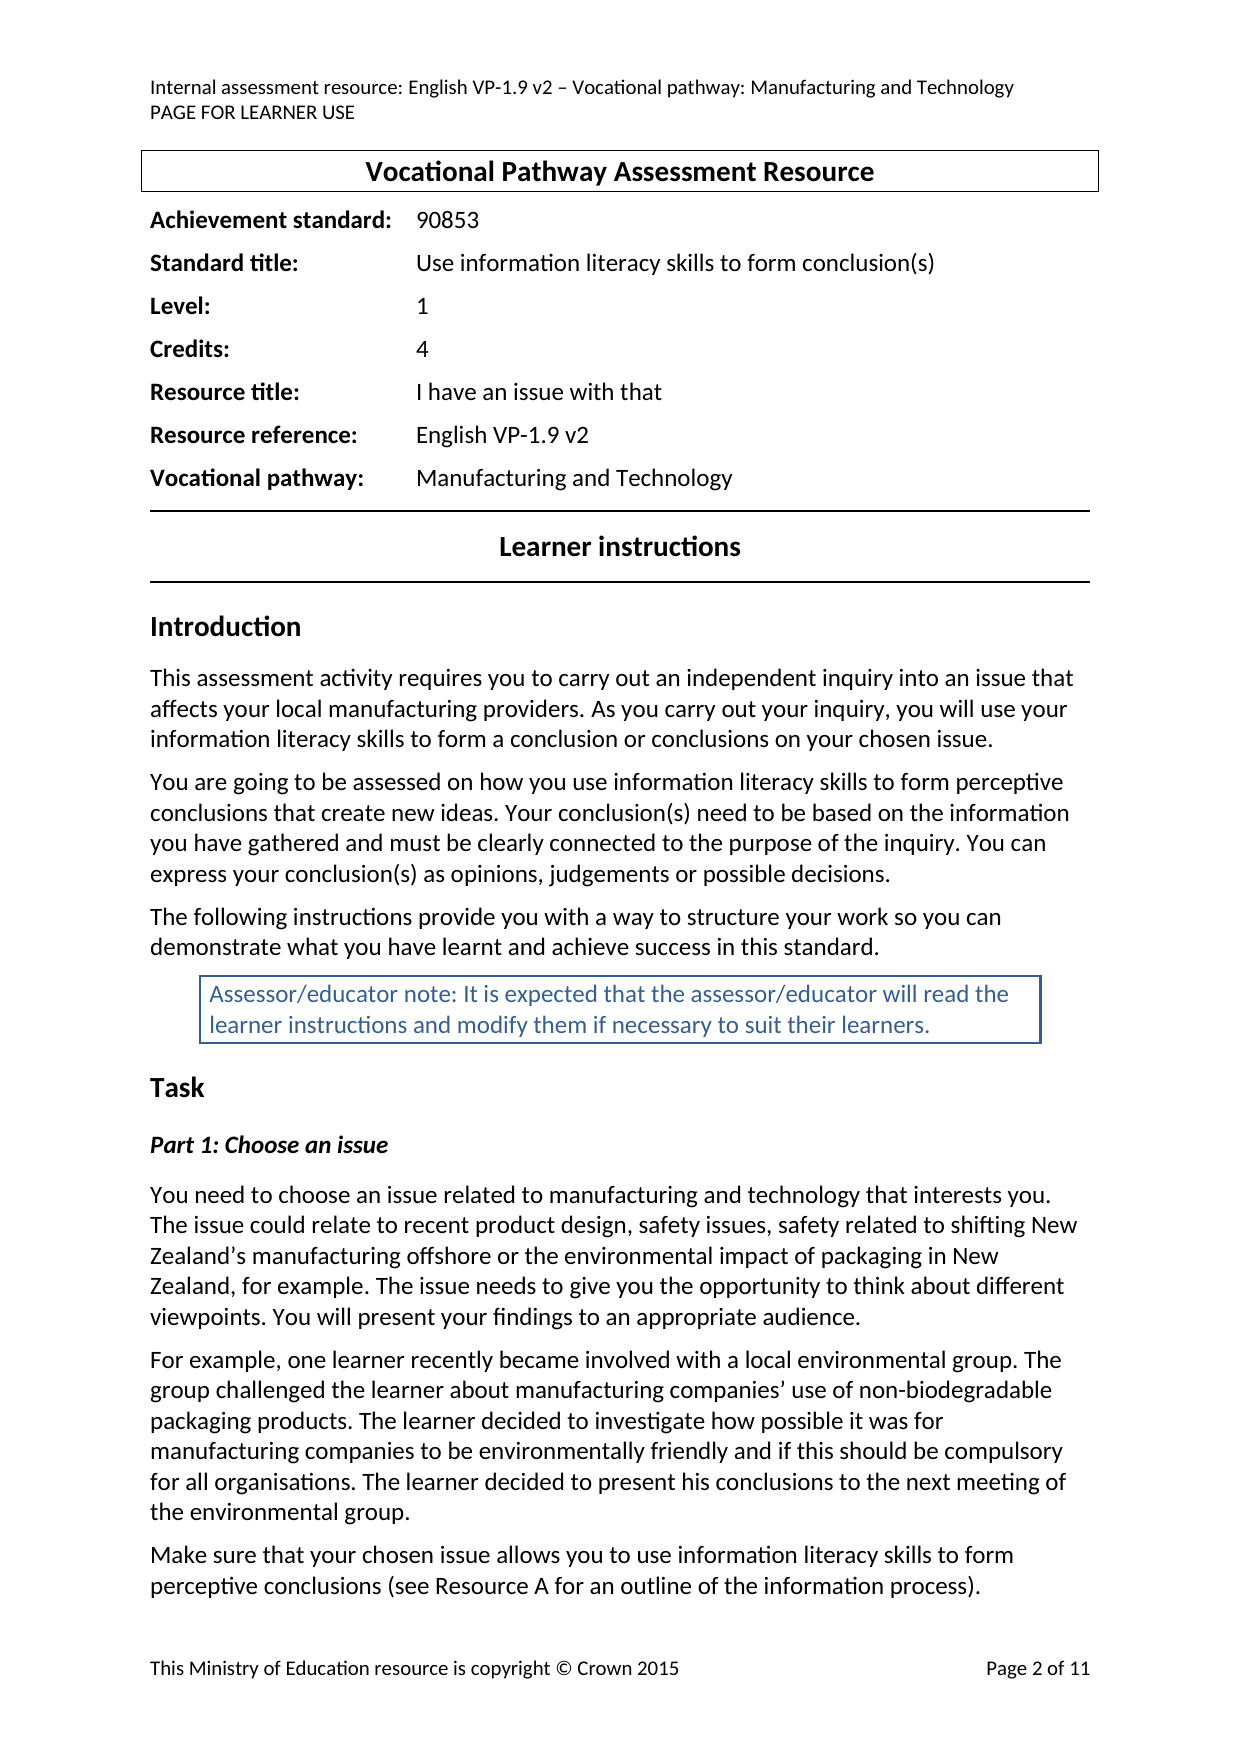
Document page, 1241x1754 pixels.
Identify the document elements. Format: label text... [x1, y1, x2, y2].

text Assessor/educator note: It is expected that the assessor/educator will read the learner instructions and modify them if necessary to suit their learners. [201, 977, 1039, 1042]
text Standard title: [150, 247, 1090, 278]
text Achievement standard: [150, 204, 1090, 235]
text Credits: [150, 333, 1090, 364]
subtitle Introduction [150, 608, 1090, 643]
text This assessment activity requires you to carry out an independent inquiry into an issue that affects your local manufacturing providers. As you carry out your inquiry, you will use your information literacy skills to form a conclusion or conclusions on your chosen issue. [150, 662, 1090, 754]
subtitle Part 1: Choose an issue [150, 1129, 1090, 1160]
text Resource reference: VP- [150, 419, 1090, 450]
text Learner instructions [150, 512, 1090, 581]
text The following instructions provide you with a way to structure your work so you can demonstrate what you have learnt and achieve success in this standard. [150, 901, 1090, 962]
text Make sure that your chosen issue allows you to use information literacy skills to form perceptive conclusions (see Resource A for an outline of the information process). [150, 1539, 1090, 1601]
subtitle Task [150, 1069, 1090, 1104]
text You are going to be assessed on how you use information literacy skills to form perceptive conclusions that create new ideas. Your conclusion(s) need to be based on the information you have gathered and must be clearly connected to the purpose of the inquiry. You can express your conclusion(s) as opinions, judgements or possible decisions. [150, 766, 1090, 888]
text Resource title: [150, 377, 1090, 407]
text Vocational pathway: [150, 463, 1090, 493]
text Level: [150, 291, 1090, 321]
text For example, one learner recently became involved with a local environmental group. The group challenged the learner about manufacturing companies’ use of non-biodegradable packaging products. The learner decided to investigate how possible it was for manufacturing companies to be environmentally friendly and if this should be compulsory for all organisations. The learner decided to present his conclusions to the next meeting of the environmental group. [150, 1344, 1090, 1527]
subtitle Vocational Pathway Assessment Resource [142, 151, 1098, 191]
text You need to choose an issue related to manufacturing and technology that interests you. The issue could relate to recent product design, safety issues, safety related to shifting New Zealand’s manufacturing offshore or the environmental impact of packaging in New Zealand, for example. The issue needs to give you the opportunity to think about different viewpoints. You will present your findings to an appropriate audience. [150, 1179, 1090, 1331]
